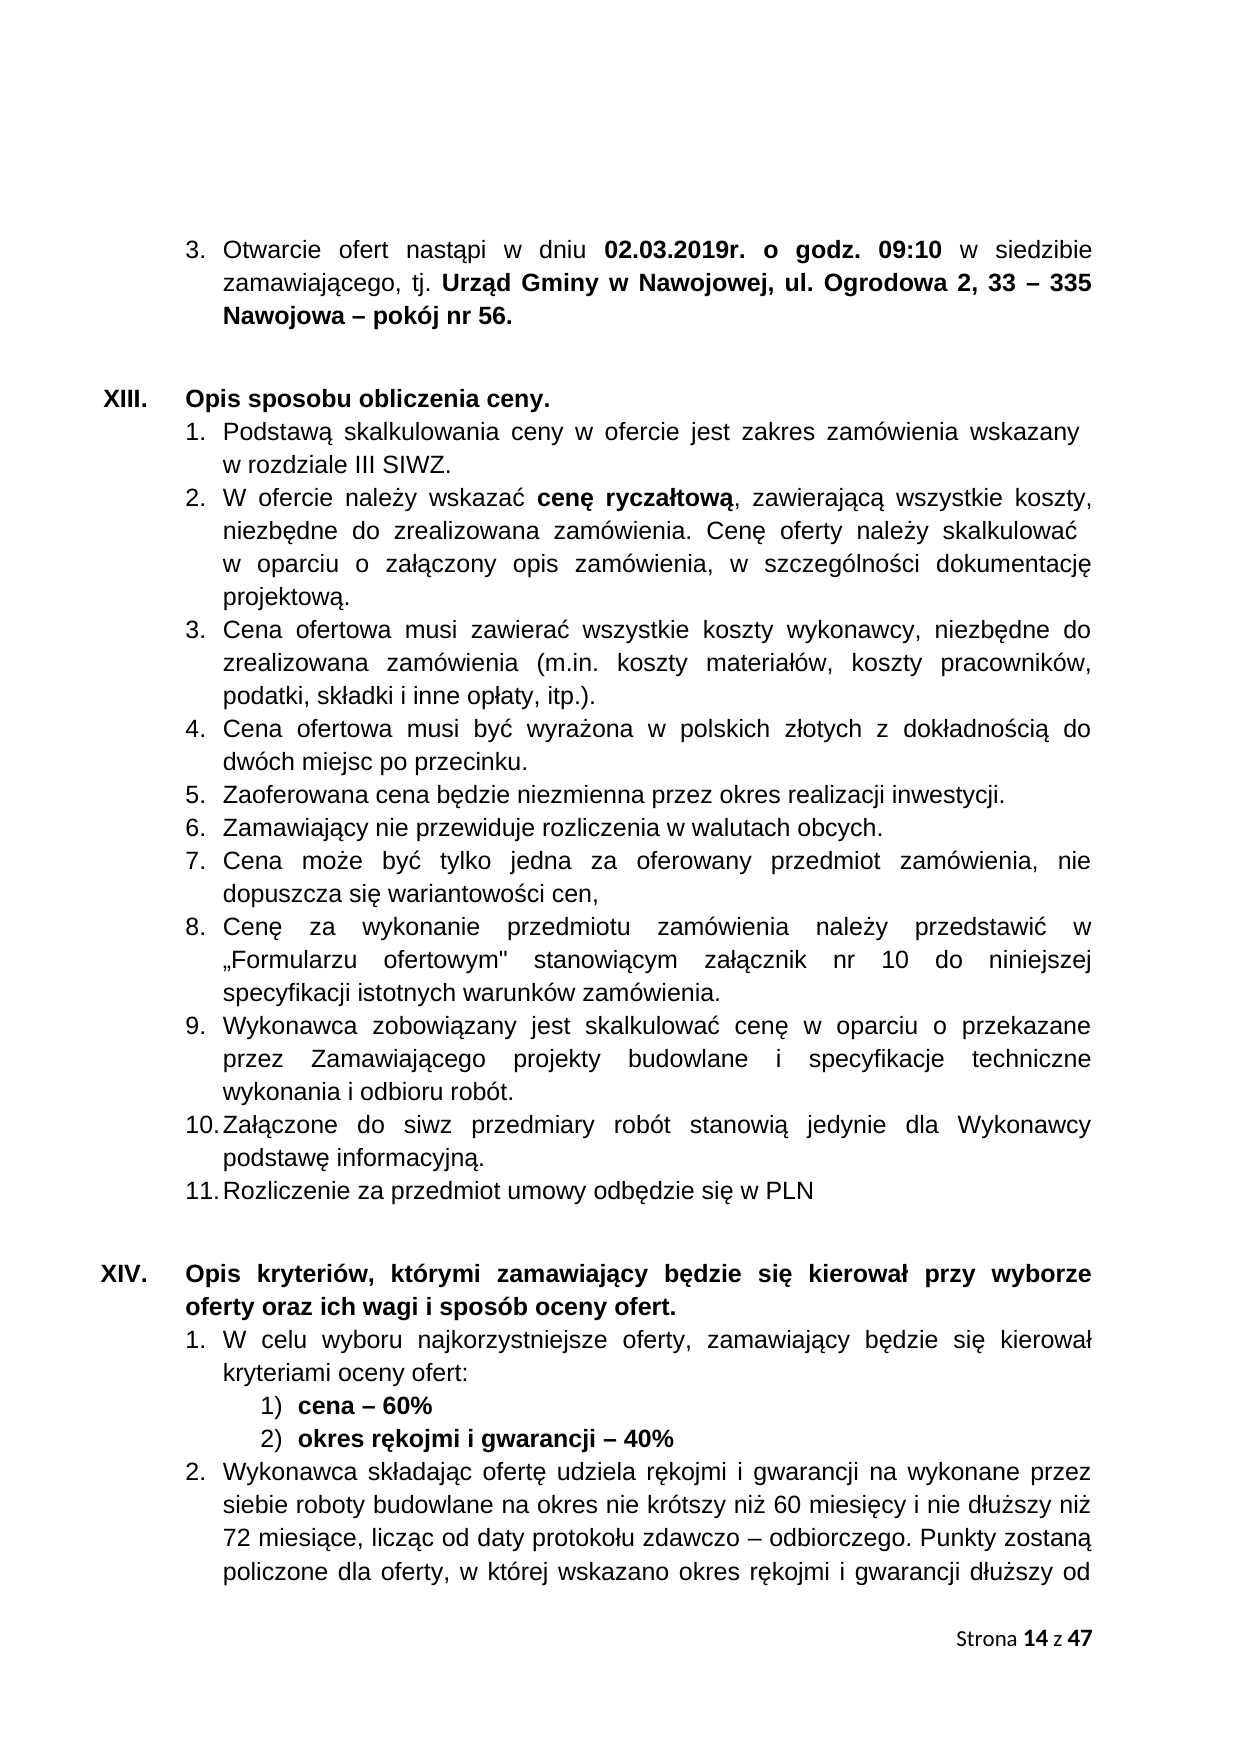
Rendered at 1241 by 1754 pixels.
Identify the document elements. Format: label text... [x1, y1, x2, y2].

list Cena może być tylko jedna za oferowany przedmiot zamówienia, nie dopuszcza się wariantowości cen, [185, 846, 1093, 908]
list Cena ofertowa musi zawierać wszystkie koszty wykonawcy, niezbędne do zrealizowana zamówienia (m.in. koszty materiałów, koszty pracowników, podatki, składki i inne opłaty, itp.). [185, 615, 1093, 710]
subtitle Opis sposobu obliczenia ceny. [148, 384, 1093, 412]
list Cenę za wykonanie przedmiotu zamówienia należy przedstawić w „Formularzu ofertowym" stanowiącym załącznik nr 10 do niniejszej specyfikacji istotnych warunków zamówienia. [185, 912, 1093, 1007]
list Cena ofertowa musi być wyrażona w polskich złotych z dokładnością do dwóch miejsc po przecinku. [185, 714, 1093, 776]
list W celu wyboru najkorzystniejsze oferty, zamawiający będzie się kierował kryteriami oceny ofert: [185, 1325, 1093, 1387]
list Otwarcie ofert nastąpi w dniu 02.03.2019r. o godz. 09:10 w siedzibie zamawiającego, tj. Urząd Gminy w Nawojowej, ul. Ogrodowa 2, 33 – 335 Nawojowa – pokój nr 56. [185, 235, 1093, 329]
list W ofercie należy wskazać cenę ryczałtową, zawierającą wszystkie koszty, niezbędne do zrealizowana zamówienia. Cenę oferty należy skalkulować w oparciu o załączony opis zamówienia, w szczególności dokumentację projektową. [185, 483, 1093, 611]
list Rozliczenie za przedmiot umowy odbędzie się w PLN [185, 1176, 1093, 1205]
subtitle Opis kryteriów, którymi zamawiający będzie się kierował przy wyborze oferty oraz ich wagi i sposób oceny ofert. [148, 1259, 1093, 1321]
list okres rękojmi i gwarancji – 40% [260, 1424, 1093, 1453]
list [185, 1457, 1093, 1585]
list Załączone do siwz przedmiary robót stanowią jedynie dla Wykonawcy podstawę informacyjną. [185, 1110, 1093, 1172]
list Podstawą skalkulowania ceny w ofercie jest zakres zamówienia wskazany w rozdziale III SIWZ. [185, 417, 1093, 478]
list cena – 60% [260, 1391, 1093, 1420]
list Zamawiający nie przewiduje rozliczenia w walutach obcych. [185, 813, 1093, 842]
list Zaoferowana cena będzie niezmienna przez okres realizacji inwestycji. [185, 780, 1093, 809]
list Wykonawca zobowiązany jest skalkulować cenę w oparciu o przekazane przez Zamawiającego projekty budowlane i specyfikacje techniczne wykonania i odbioru robót. [185, 1011, 1093, 1106]
